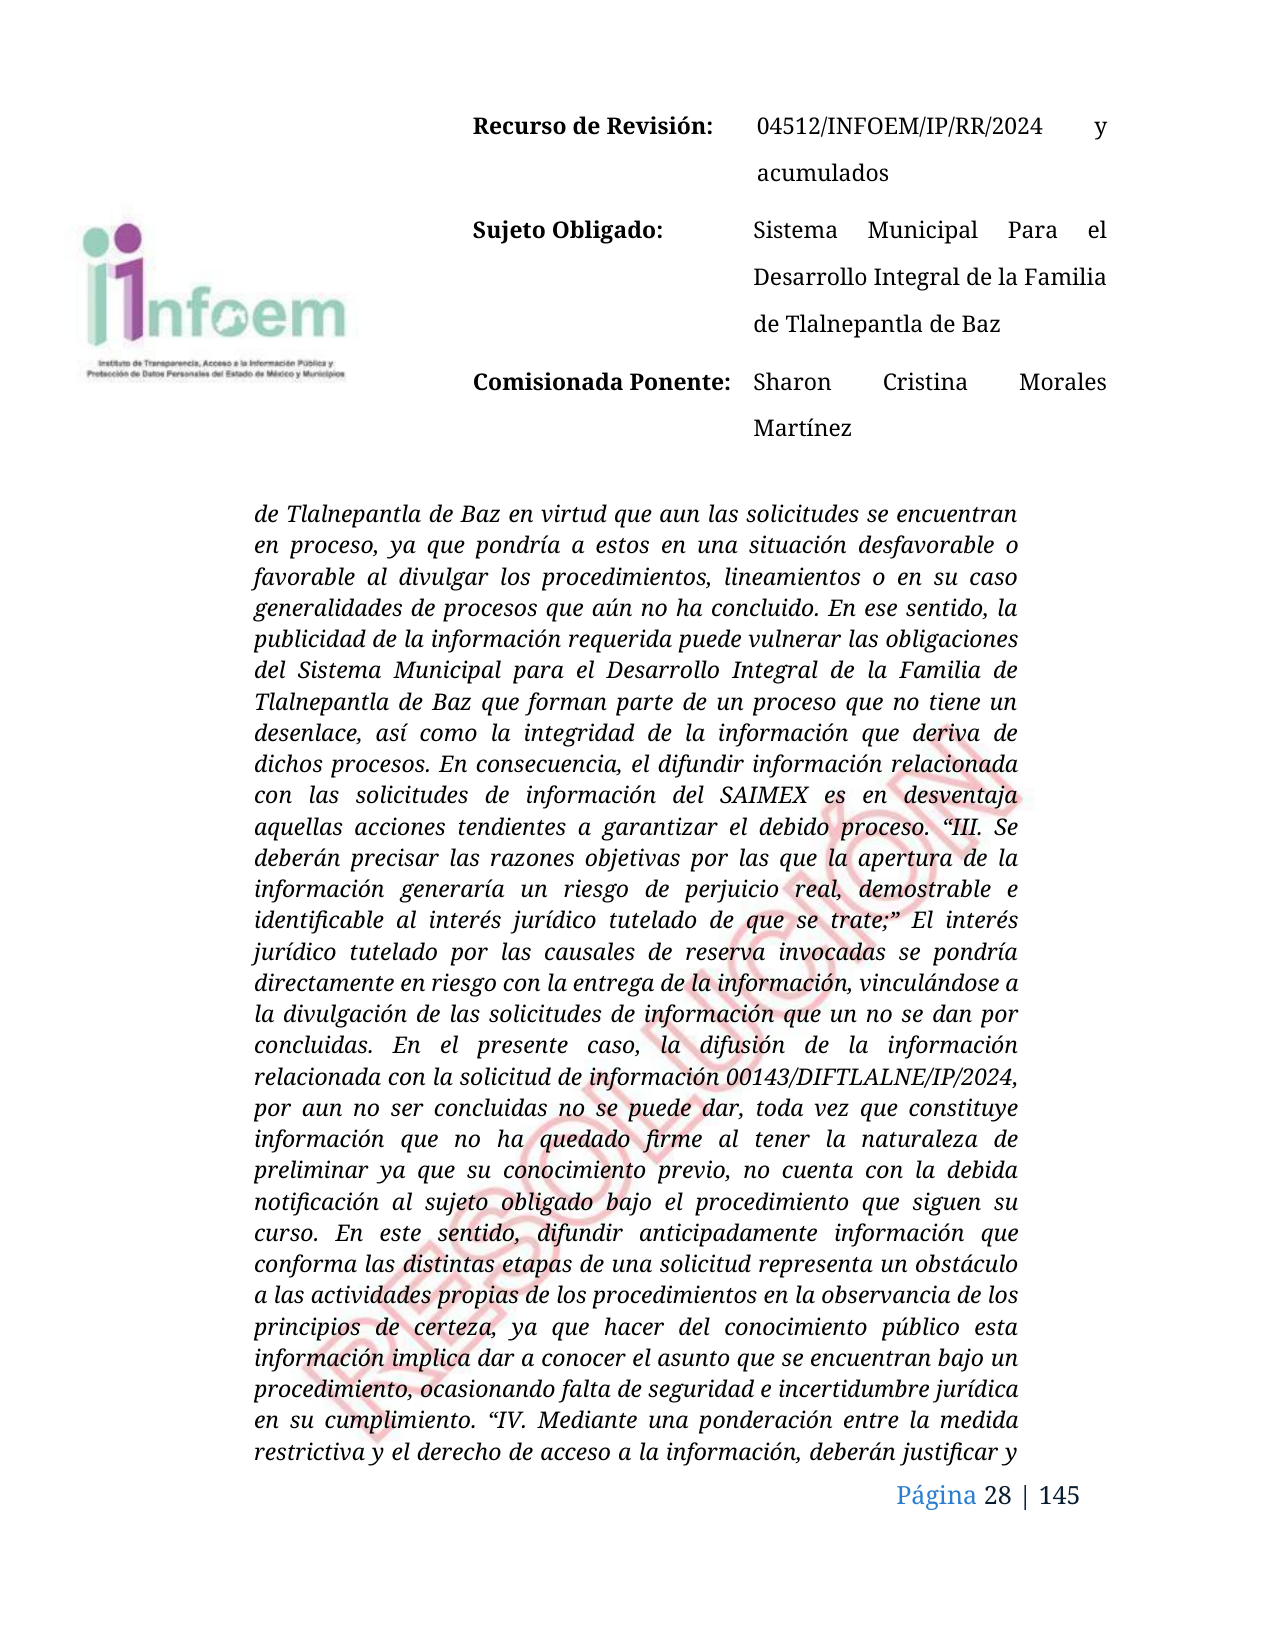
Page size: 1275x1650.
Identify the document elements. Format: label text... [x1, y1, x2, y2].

picture [0, 158, 1275, 1650]
